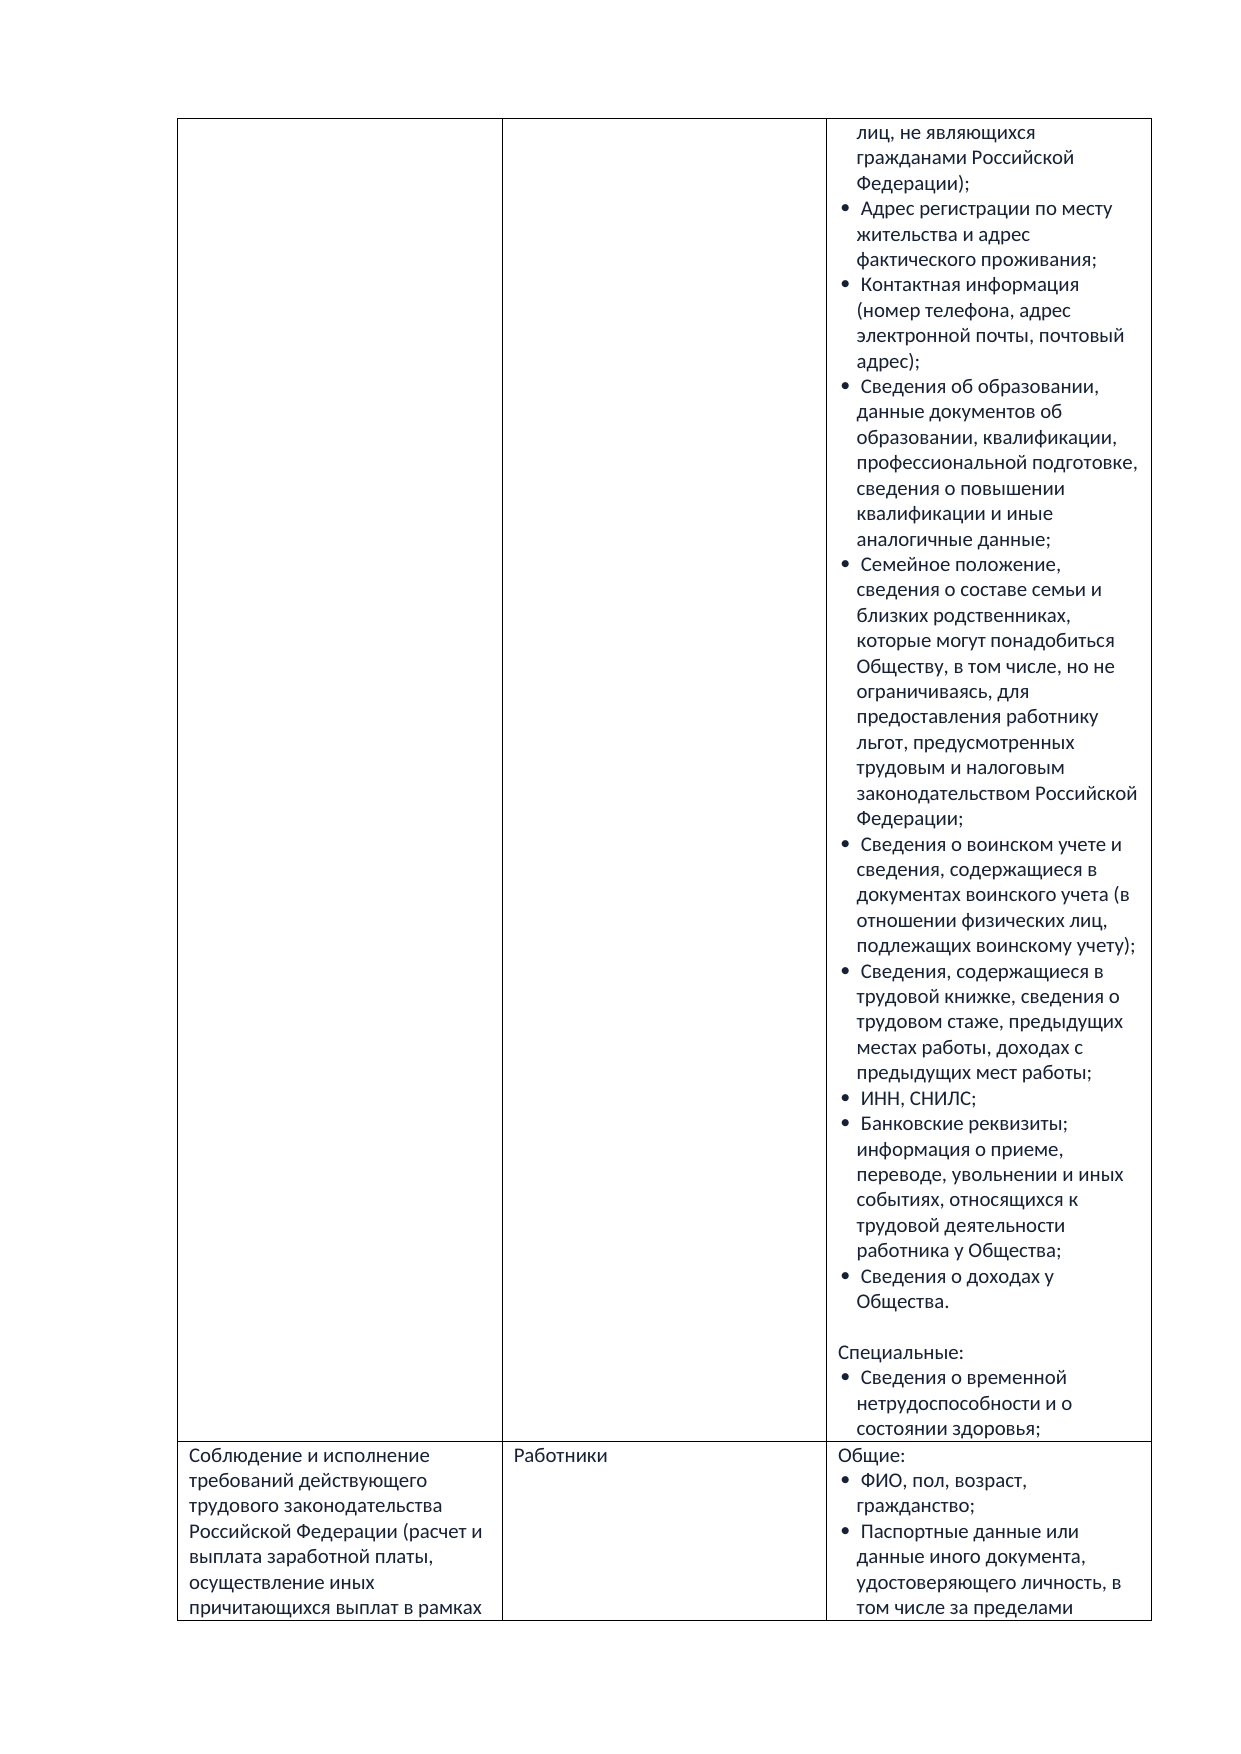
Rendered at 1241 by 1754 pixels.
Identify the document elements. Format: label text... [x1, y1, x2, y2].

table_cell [827, 1442, 1151, 1620]
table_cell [178, 1442, 502, 1620]
table_cell Работники [503, 1442, 826, 1620]
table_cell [827, 119, 1151, 1441]
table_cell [503, 119, 826, 1441]
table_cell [178, 119, 502, 1441]
